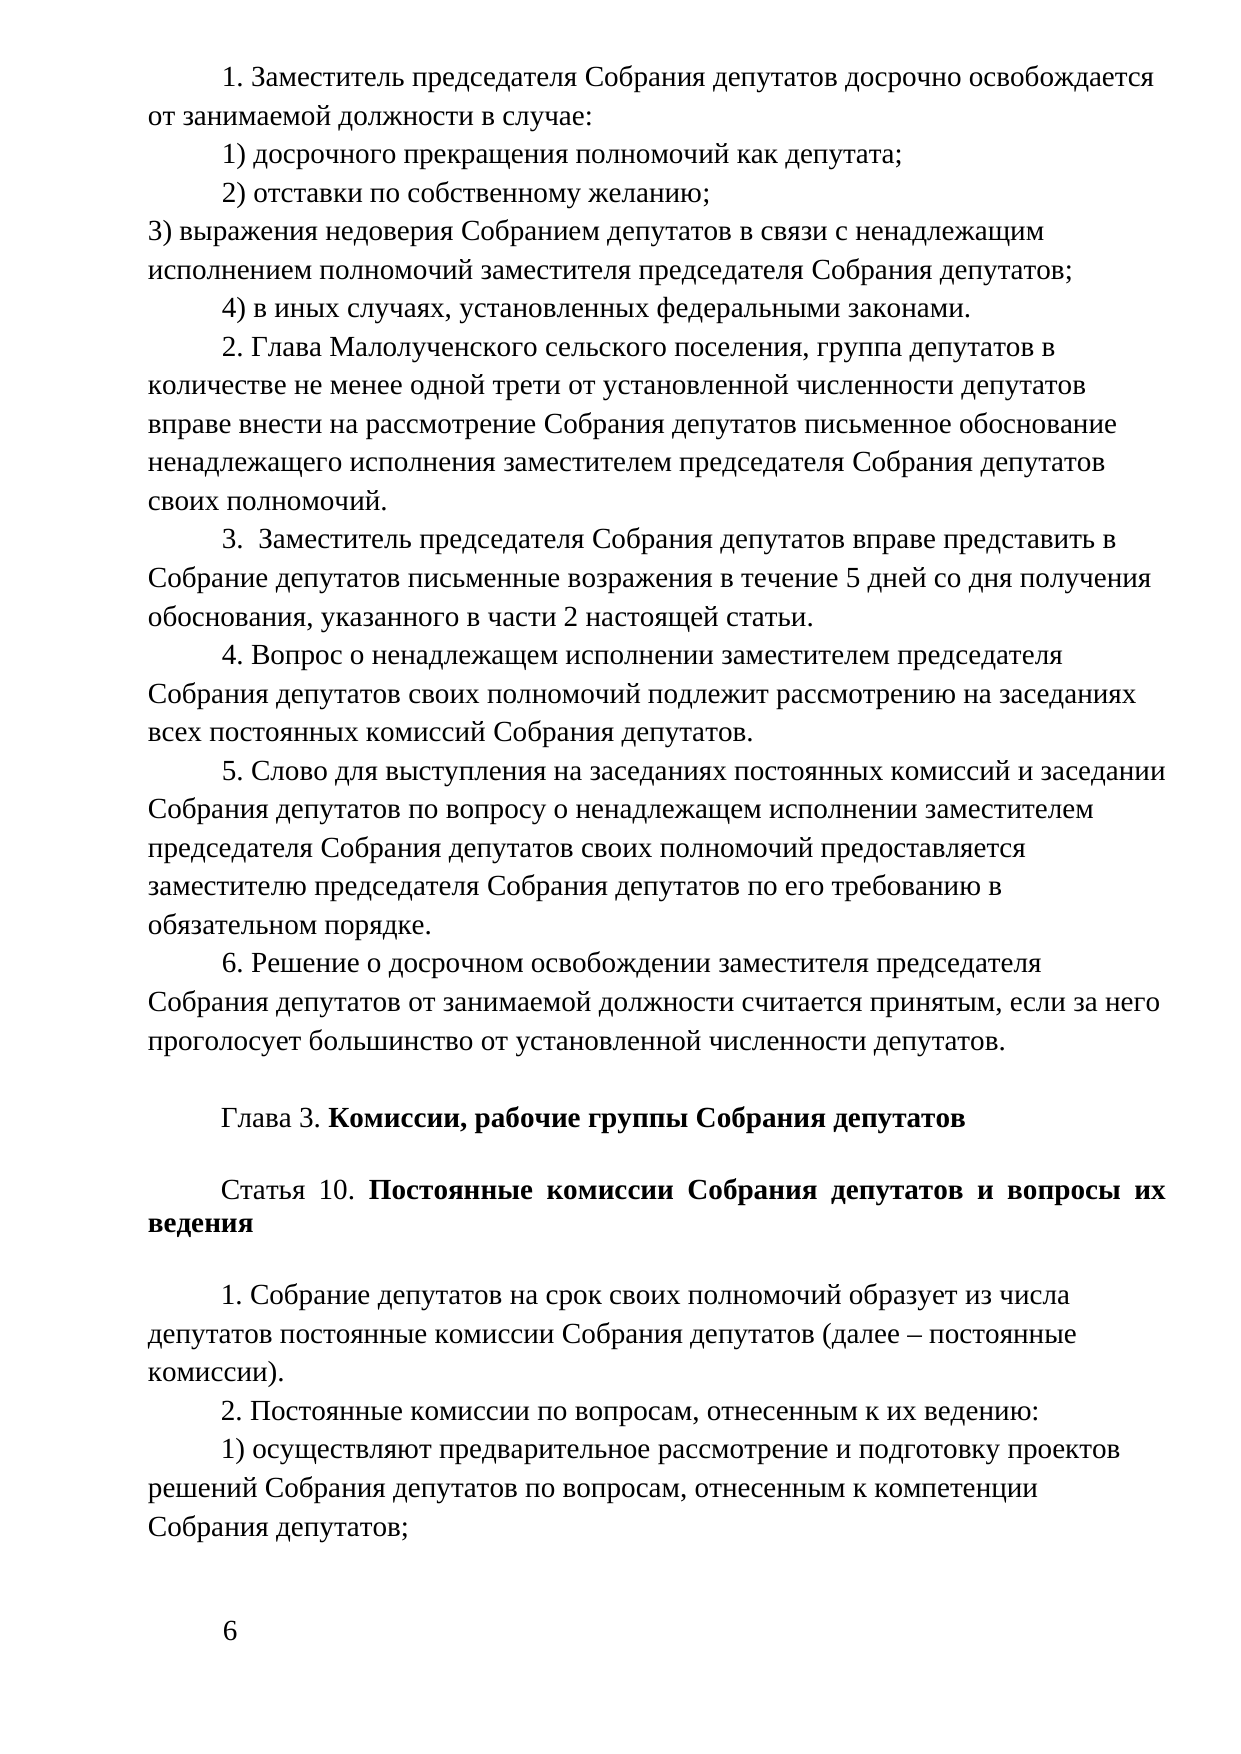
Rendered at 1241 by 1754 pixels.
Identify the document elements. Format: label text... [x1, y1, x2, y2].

text 4. Вопрос о ненадлежащем исполнении заместителем председателя Собрания депутатов своих полномочий подлежит рассмотрению на заседаниях всех постоянных комиссий Собрания депутатов. [148, 637, 1167, 748]
text 3. Заместитель председателя Собрания депутатов вправе представить в Собрание депутатов письменные возражения в течение 5 дней со дня получения обоснования, указанного в части 2 настоящей статьи. [148, 522, 1167, 632]
text 2. Глава Малолученского сельского поселения, группа депутатов в количестве не менее одной трети от установленной численности депутатов вправе внести на рассмотрение Собрания депутатов письменное обоснование ненадлежащего исполнения заместителем председателя Собрания депутатов своих полномочий. [148, 329, 1167, 517]
text 3) выражения недоверия Собранием депутатов в связи с ненадлежащим исполнением полномочий заместителя председателя Собрания депутатов; [148, 213, 1167, 285]
text 5. Слово для выступления на заседаниях постоянных комиссий и заседании Собрания депутатов по вопросу о ненадлежащем исполнении заместителем председателя Собрания депутатов своих полномочий предоставляется заместителю председателя Собрания депутатов по его требованию в обязательном порядке. [148, 753, 1167, 941]
text 1. Собрание депутатов на срок своих полномочий образует из числа депутатов постоянные комиссии Собрания депутатов (далее – постоянные комиссии). [148, 1277, 1167, 1388]
text 2. Постоянные комиссии по вопросам, отнесенным к их ведению: [148, 1393, 1167, 1427]
text 1. Заместитель председателя Собрания депутатов досрочно освобождается от занимаемой должности в случае: [148, 59, 1167, 131]
text 4) в иных случаях, установленных федеральными законами. [148, 290, 1167, 324]
subtitle Глава 3. Комиссии, рабочие группы Собрания депутатов [148, 1100, 1167, 1133]
subtitle Статья 10. Постоянные комиссии Собрания депутатов и вопросы их ведения [148, 1172, 1167, 1239]
text 1) осуществляют предварительное рассмотрение и подготовку проектов решений Собрания депутатов по вопросам, отнесенным к компетенции Собрания депутатов; [148, 1432, 1167, 1542]
text 1) досрочного прекращения полномочий как депутата; [148, 136, 1167, 170]
text 2) отставки по собственному желанию; [148, 175, 1167, 208]
text 6. Решение о досрочном освобождении заместителя председателя Собрания депутатов от занимаемой должности считается принятым, если за него проголосует большинство от установленной численности депутатов. [148, 946, 1167, 1056]
